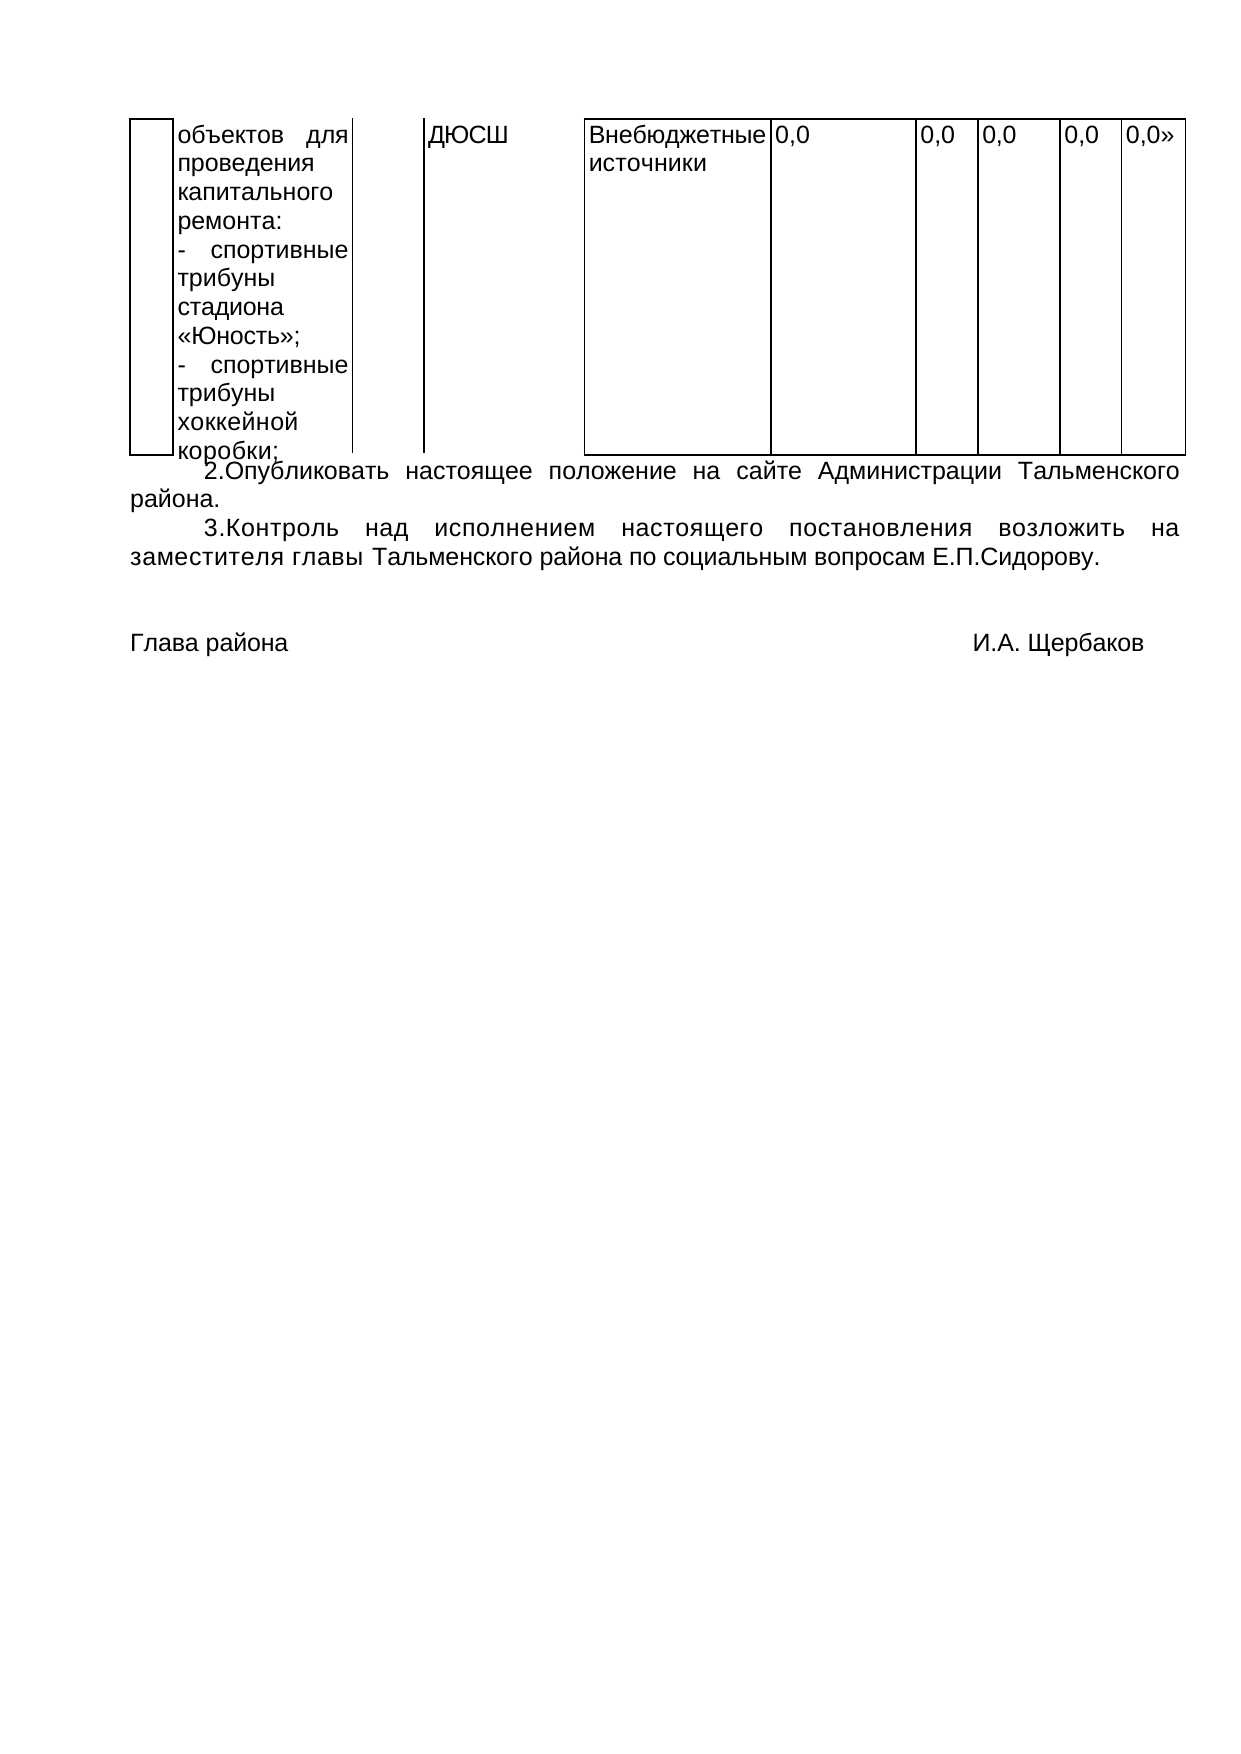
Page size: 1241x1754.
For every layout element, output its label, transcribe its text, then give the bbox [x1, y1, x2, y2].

table_cell 0,0 [1061, 120, 1121, 454]
table_cell [131, 120, 172, 454]
text 3.Контроль над исполнением настоящего постановления возложить на заместителя главы Тальменского района по социальным вопросам Е.П.Сидорову. [130, 513, 1181, 571]
table_cell 0,0 [979, 120, 1059, 454]
text 2.Опубликовать настоящее положение на сайте Администрации Тальменского района. [130, 456, 1181, 513]
table_cell Внебюджетные источники [585, 120, 770, 454]
table_cell 0,0» [1122, 120, 1185, 454]
table_cell 0,0 [917, 120, 977, 454]
text Глава района И.А. Щербаков [130, 628, 1181, 657]
table_cell 0,0 [772, 120, 915, 454]
